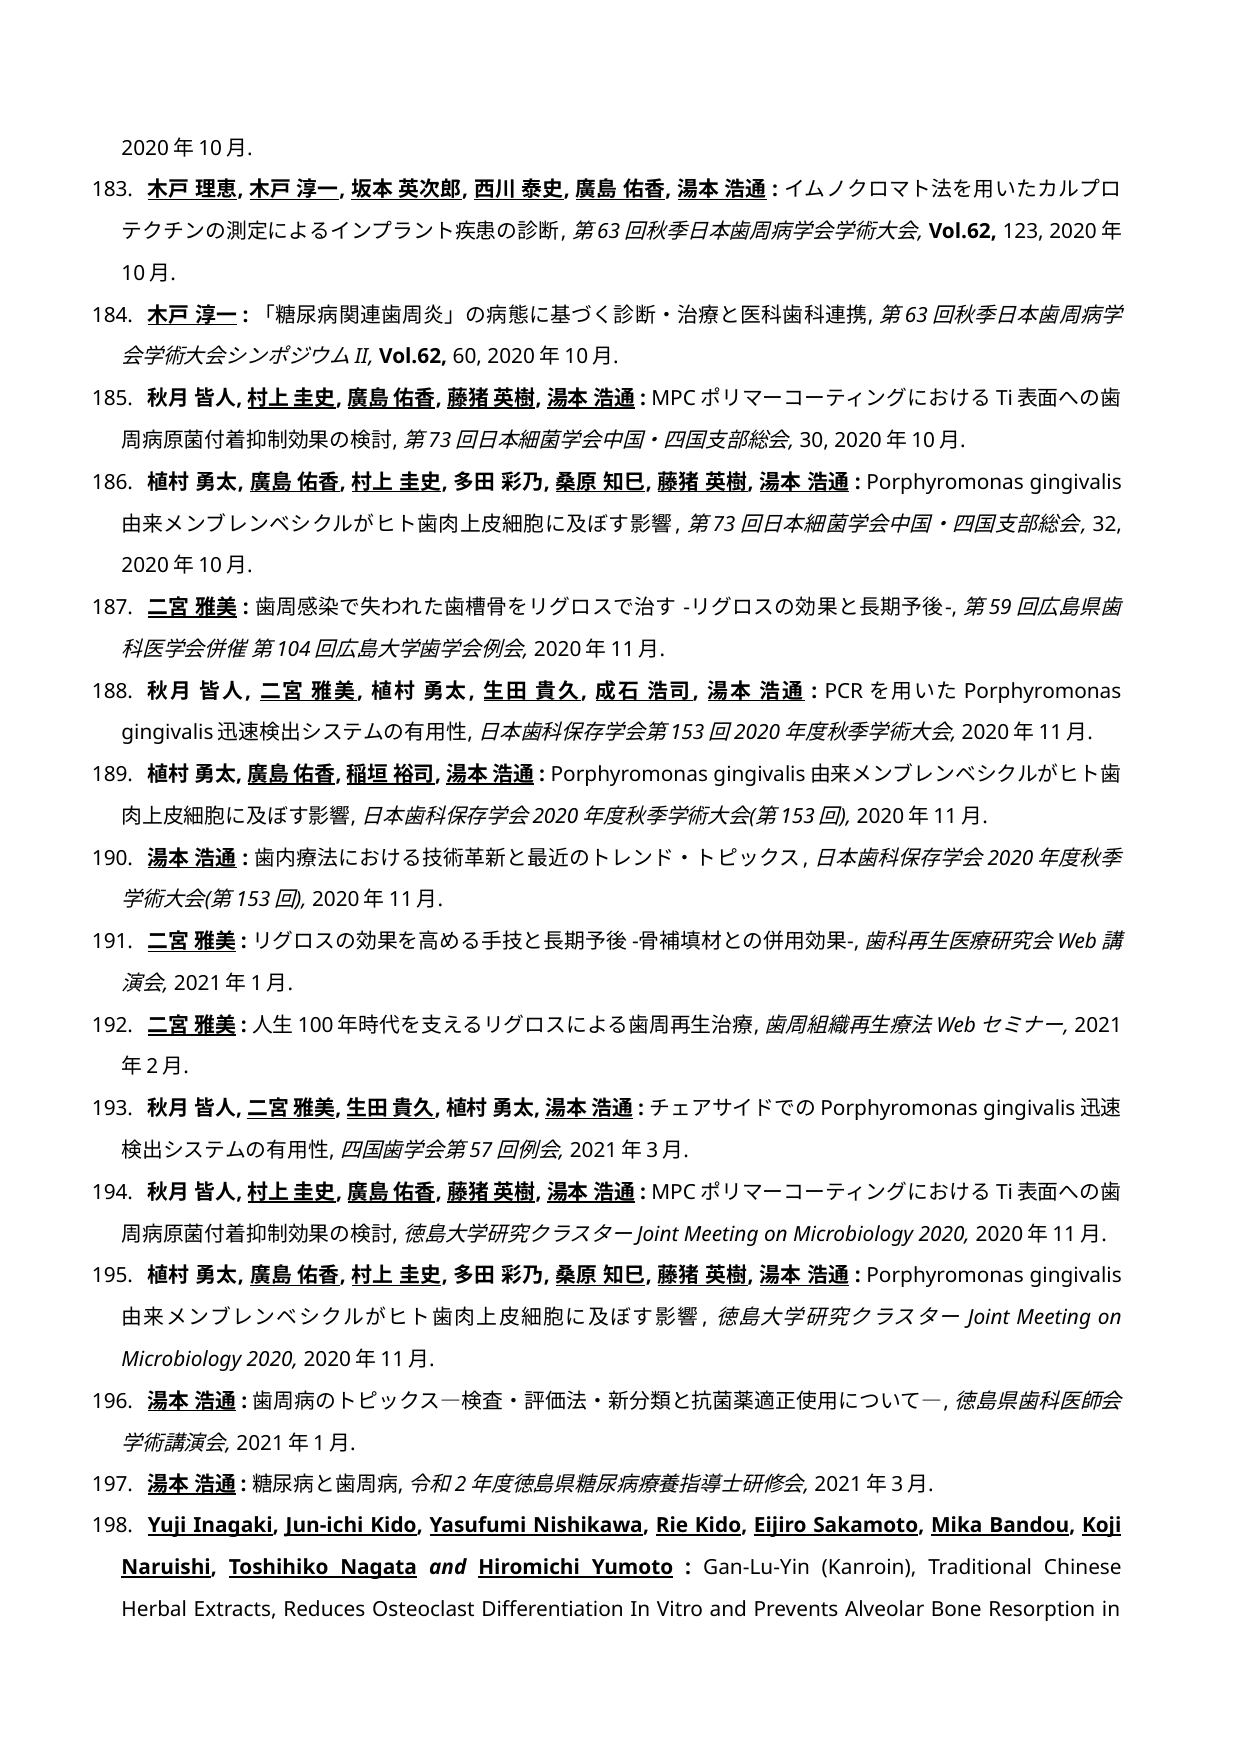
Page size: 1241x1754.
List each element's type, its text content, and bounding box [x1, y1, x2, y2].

list 木戸 淳一 : 「糖尿病関連歯周炎」の病態に基づく診断・治療と医科歯科連携, 第63回秋季日本歯周病学会学術大会シンポジウムII, Vol.62, 60, 2020年10月. [92, 292, 1122, 376]
list 秋月 皆人, 村上 圭史, 廣島 佑香, 藤猪 英樹, 湯本 浩通 : MPCポリマーコーティングにおけるTi表面への歯周病原菌付着抑制効果の検討, 徳島大学研究クラスター Joint Meeting on Microbiology 2020, 2020年11月. [92, 1169, 1122, 1253]
list 二宮 雅美 : 歯周感染で失われた歯槽骨をリグロスで治す -リグロスの効果と長期予後-, 第59回広島県歯科医学会併催 第104回広島大学歯学会例会, 2020年11月. [92, 584, 1122, 668]
list 秋月 皆人, 村上 圭史, 廣島 佑香, 藤猪 英樹, 湯本 浩通 : MPCポリマーコーティングにおけるTi表面への歯周病原菌付着抑制効果の検討, 第73回日本細菌学会中国・四国支部総会, 30, 2020年10月. [92, 376, 1122, 459]
list 秋月 皆人, 二宮 雅美, 生田 貴久, 植村 勇太, 湯本 浩通 : チェアサイドでのPorphyromonas gingivalis迅速検出システムの有用性, 四国歯学会第57回例会, 2021年3月. [92, 1086, 1122, 1169]
list 植村 勇太, 廣島 佑香, 稲垣 裕司, 湯本 浩通 : Porphyromonas gingivalis由来メンブレンベシクルがヒト歯肉上皮細胞に及ぼす影響, 日本歯科保存学会2020年度秋季学術大会(第153回), 2020年11月. [92, 752, 1122, 835]
list 湯本 浩通 : 歯周病のトピックス―検査・評価法・新分類と抗菌薬適正使用について―, 徳島県歯科医師会学術講演会, 2021年1月. [92, 1378, 1122, 1462]
list 湯本 浩通 : 歯内療法における技術革新と最近のトレンド・トピックス, 日本歯科保存学会2020年度秋季学術大会(第153回), 2020年11月. [92, 835, 1122, 919]
list 湯本 浩通 : 糖尿病と歯周病, 令和2年度徳島県糖尿病療養指導士研修会, 2021年3月. [92, 1462, 1122, 1503]
list 植村 勇太, 廣島 佑香, 村上 圭史, 多田 彩乃, 桑原 知巳, 藤猪 英樹, 湯本 浩通 : Porphyromonas gingivalis由来メンブレンベシクルがヒト歯肉上皮細胞に及ぼす影響, 第73回日本細菌学会中国・四国支部総会, 32, 2020年10月. [92, 459, 1122, 584]
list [92, 1503, 1122, 1629]
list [92, 125, 1122, 167]
list 二宮 雅美 : リグロスの効果を高める手技と長期予後 -骨補填材との併用効果-, 歯科再生医療研究会 Web講演会, 2021年1月. [92, 919, 1122, 1002]
list 植村 勇太, 廣島 佑香, 村上 圭史, 多田 彩乃, 桑原 知巳, 藤猪 英樹, 湯本 浩通 : Porphyromonas gingivalis由来メンブレンベシクルがヒト歯肉上皮細胞に及ぼす影響, 徳島大学研究クラスター Joint Meeting on Microbiology 2020, 2020年11月. [92, 1253, 1122, 1378]
list 二宮 雅美 : 人生100年時代を支えるリグロスによる歯周再生治療, 歯周組織再生療法 Webセミナー, 2021年2月. [92, 1002, 1122, 1086]
list 木戸 理恵, 木戸 淳一, 坂本 英次郎, 西川 泰史, 廣島 佑香, 湯本 浩通 : イムノクロマト法を用いたカルプロテクチンの測定によるインプラント疾患の診断, 第63回秋季日本歯周病学会学術大会, Vol.62, 123, 2020年10月. [92, 167, 1122, 292]
list 秋月 皆人, 二宮 雅美, 植村 勇太, 生田 貴久, 成石 浩司, 湯本 浩通 : PCRを用いたPorphyromonas gingivalis迅速検出システムの有用性, 日本歯科保存学会第153回 2020年度秋季学術大会, 2020年11月. [92, 668, 1122, 752]
